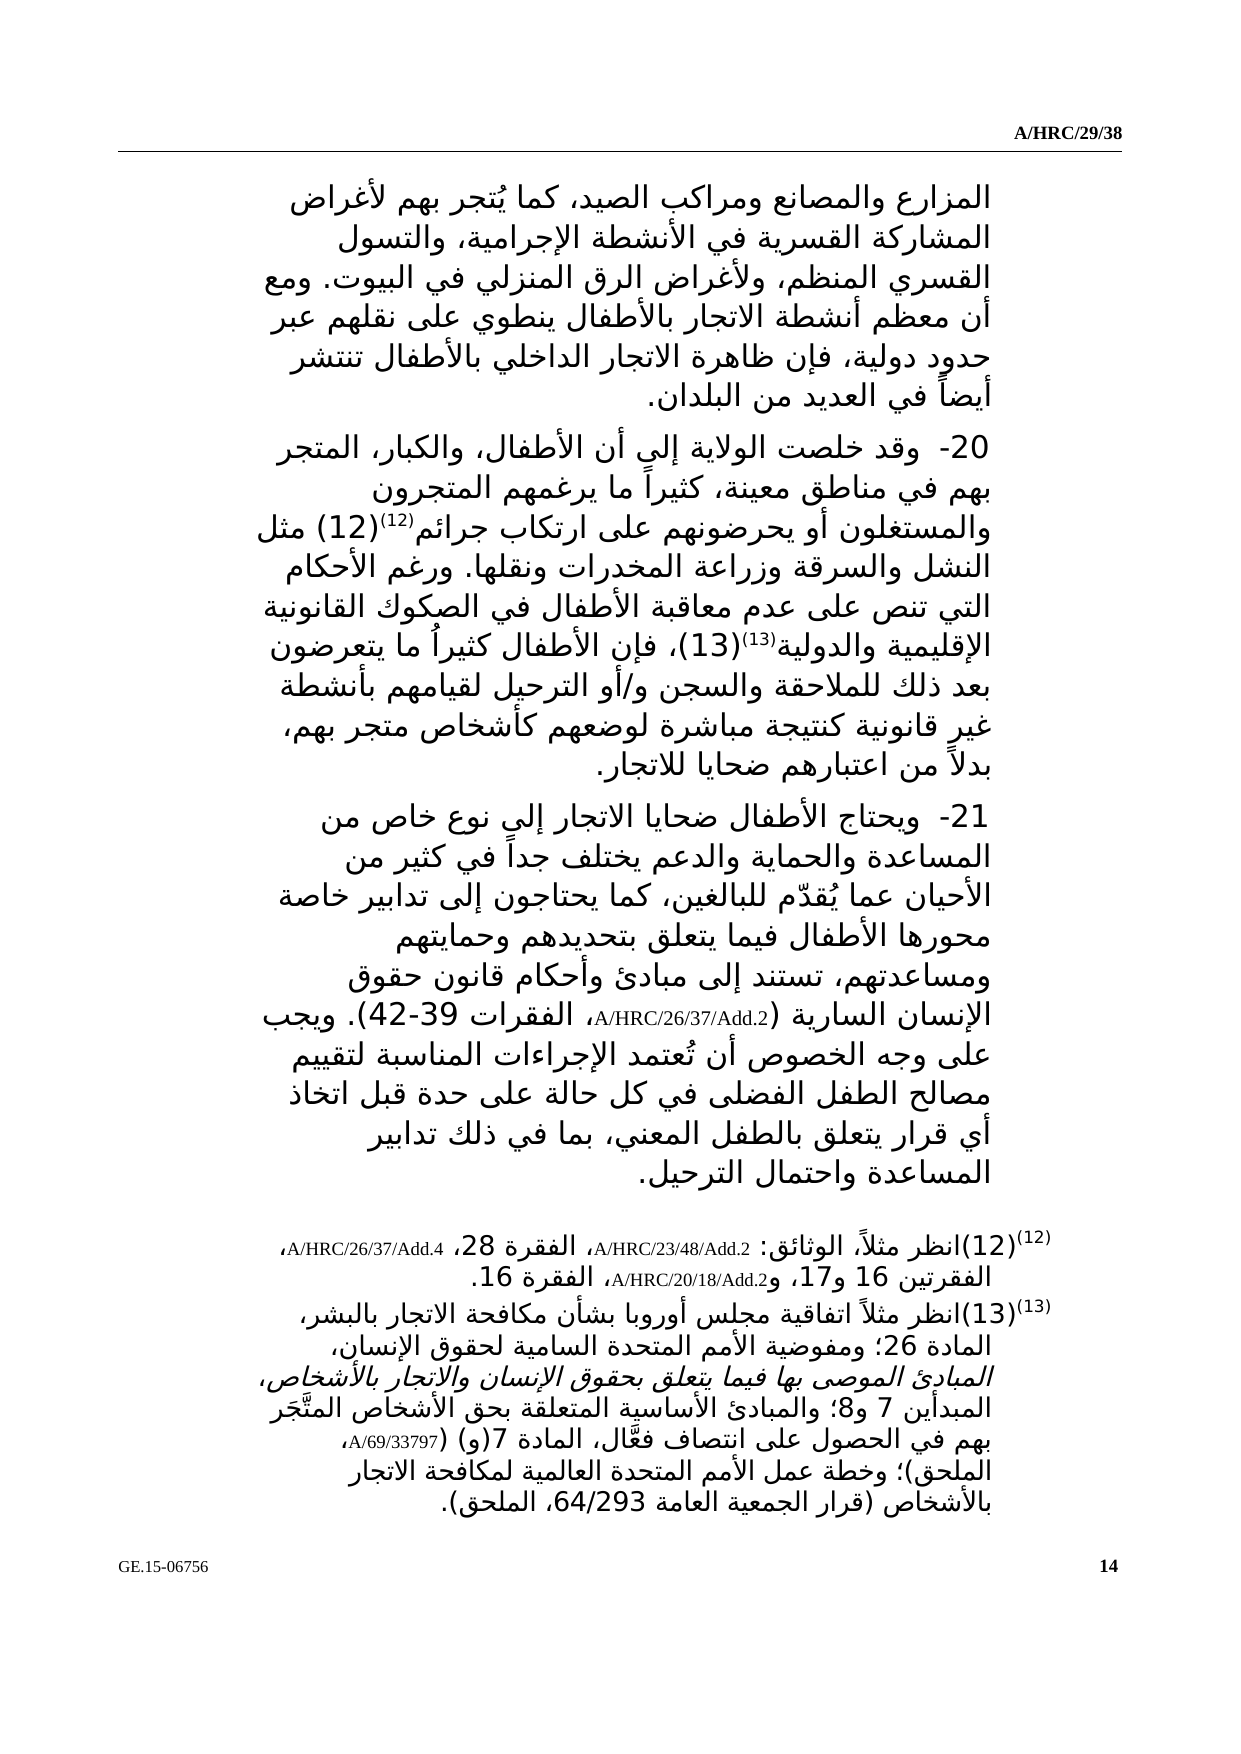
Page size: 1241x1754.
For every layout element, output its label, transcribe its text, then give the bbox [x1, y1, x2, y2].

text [248, 177, 992, 415]
text 20- وقد خلصت الولاية إلى أن الأطفال، والكبار، المتجر بهم في مناطق معينة، كثيراً ما يرغمهم المتجرون والمستغلون أو يحرضونهم على ارتكاب جرائم(12) مثل النشل والسرقة وزراعة المخدرات ونقلها. ورغم الأحكام التي تنص على عدم معاقبة الأطفال في الصكوك القانونية الإقليمية والدولية(13)، فإن الأطفال كثيراُ ما يتعرضون بعد ذلك للملاحقة والسجن و/أو الترحيل لقيامهم بأنشطة غير قانونية كنتيجة مباشرة لوضعهم كأشخاص متجر بهم، بدلاً من اعتبارهم ضحايا للاتجار. [248, 427, 992, 783]
text 21- ويحتاج الأطفال ضحايا الاتجار إلى نوع خاص من المساعدة والحماية والدعم يختلف جداً في كثير من الأحيان عما يُقدّم للبالغين، كما يحتاجون إلى تدابير خاصة محورها الأطفال فيما يتعلق بتحديدهم وحمايتهم ومساعدتهم، تستند إلى مبادئ وأحكام قانون حقوق الإنسان السارية (A/HRC/26/37/Add.2، الفقرات 39-42). ويجب على وجه الخصوص أن تُعتمد الإجراءات المناسبة لتقييم مصالح الطفل الفضلى في كل حالة على حدة قبل اتخاذ أي قرار يتعلق بالطفل المعني، بما في ذلك تدابير المساعدة واحتمال الترحيل. [248, 796, 992, 1192]
